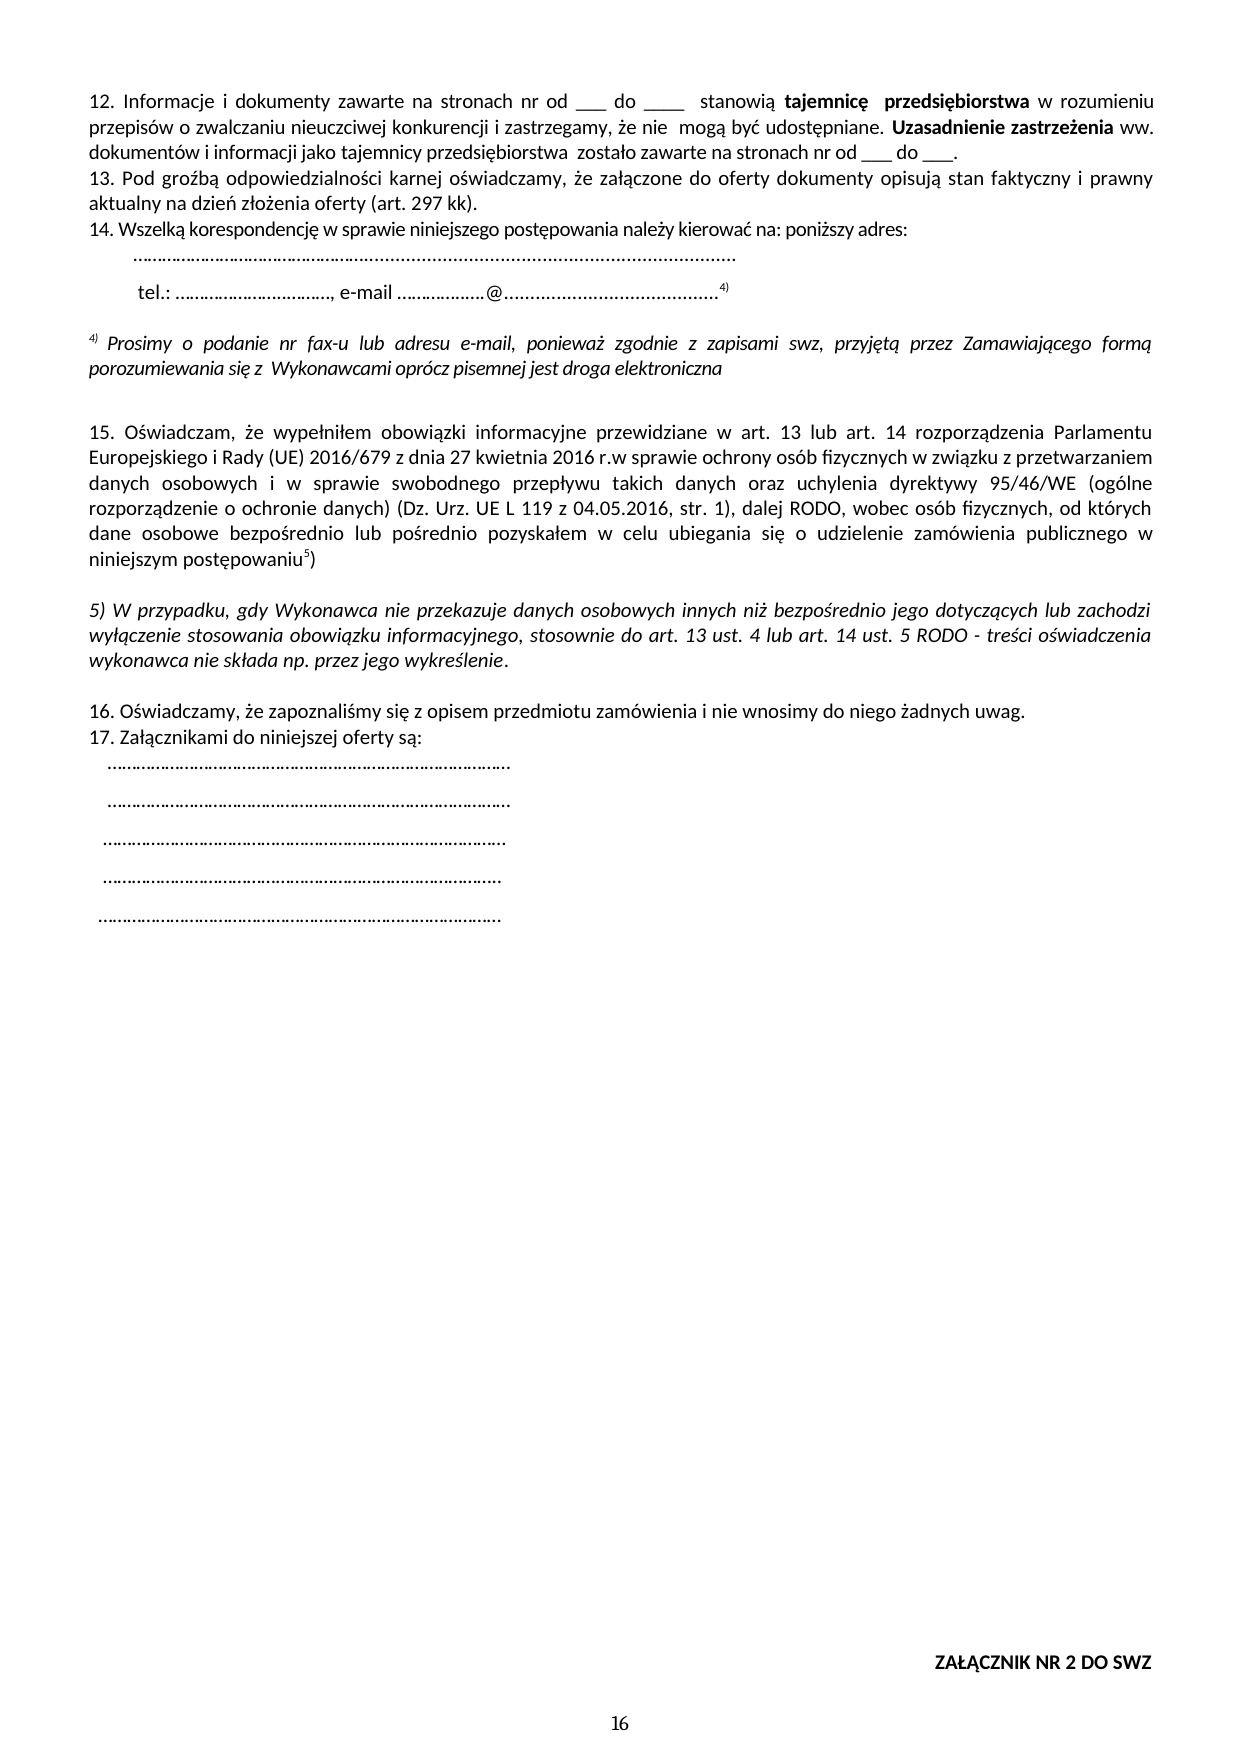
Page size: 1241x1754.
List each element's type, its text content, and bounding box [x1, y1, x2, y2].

text tel.: …………………..………, e-mail …………..….@.........................................4) [89, 279, 1155, 305]
text ………………………………………………………………………… [89, 787, 1155, 813]
text 17. Załącznikami do niniejszej oferty są: [89, 724, 1155, 749]
text …………………………………………....................................................................... [133, 241, 1155, 267]
text 14. Wszelką korespondencję w sprawie niniejszego postępowania należy kierować na: poniższy adres: [89, 216, 1155, 241]
text 4) Prosimy o podanie nr fax-u lub adresu e-mail, ponieważ zgodnie z zapisami swz, przyjętą przez Zamawiającego formą porozumiewania się z Wykonawcami oprócz pisemnej jest droga elektroniczna [89, 330, 1155, 381]
text ………………………………………………………………………… [89, 826, 1155, 851]
text 16. Oświadczamy, że zapoznaliśmy się z opisem przedmiotu zamówienia i nie wnosimy do niego żadnych uwag. [89, 698, 1155, 724]
text 12. Informacje i dokumenty zawarte na stronach nr od ___ do ____ stanowią tajemnicę przedsiębiorstwa w rozumieniu przepisów o zwalczaniu nieuczciwej konkurencji i zastrzegamy, że nie mogą być udostępniane. Uzasadnienie zastrzeżenia ww. dokumentów i informacji jako tajemnicy przedsiębiorstwa zostało zawarte na stronach nr od ___ do ___. [89, 89, 1154, 165]
text ………………………………………………………………………… [89, 749, 1155, 775]
text 13. Pod groźbą odpowiedzialności karnej oświadczamy, że załączone do oferty dokumenty opisują stan faktyczny i prawny aktualny na dzień złożenia oferty (art. 297 kk). [89, 165, 1154, 216]
text ………………………………………………………………………… [89, 902, 1155, 927]
text 5) W przypadku, gdy Wykonawca nie przekazuje danych osobowych innych niż bezpośrednio jego dotyczących lub zachodzi wyłączenie stosowania obowiązku informacyjnego, stosownie do art. 13 ust. 4 lub art. 14 ust. 5 RODO - treści oświadczenia wykonawca nie składa np. przez jego wykreślenie. [89, 597, 1155, 673]
text ZAŁĄCZNIK NR 2 DO SWZ [89, 1649, 1152, 1675]
text 15. Oświadczam, że wypełniłem obowiązki informacyjne przewidziane w art. 13 lub art. 14 rozporządzenia Parlamentu Europejskiego i Rady (UE) 2016/679 z dnia 27 kwietnia 2016 r.w sprawie ochrony osób fizycznych w związku z przetwarzaniem danych osobowych i w sprawie swobodnego przepływu takich danych oraz uchylenia dyrektywy 95/46/WE (ogólne rozporządzenie o ochronie danych) (Dz. Urz. UE L 119 z 04.05.2016, str. 1), dalej RODO, wobec osób fizycznych, od których dane osobowe bezpośrednio lub pośrednio pozyskałem w celu ubiegania się o udzielenie zamówienia publicznego w niniejszym postępowaniu5) [89, 419, 1155, 571]
text ……………………………………………………………………….. [89, 864, 1155, 889]
